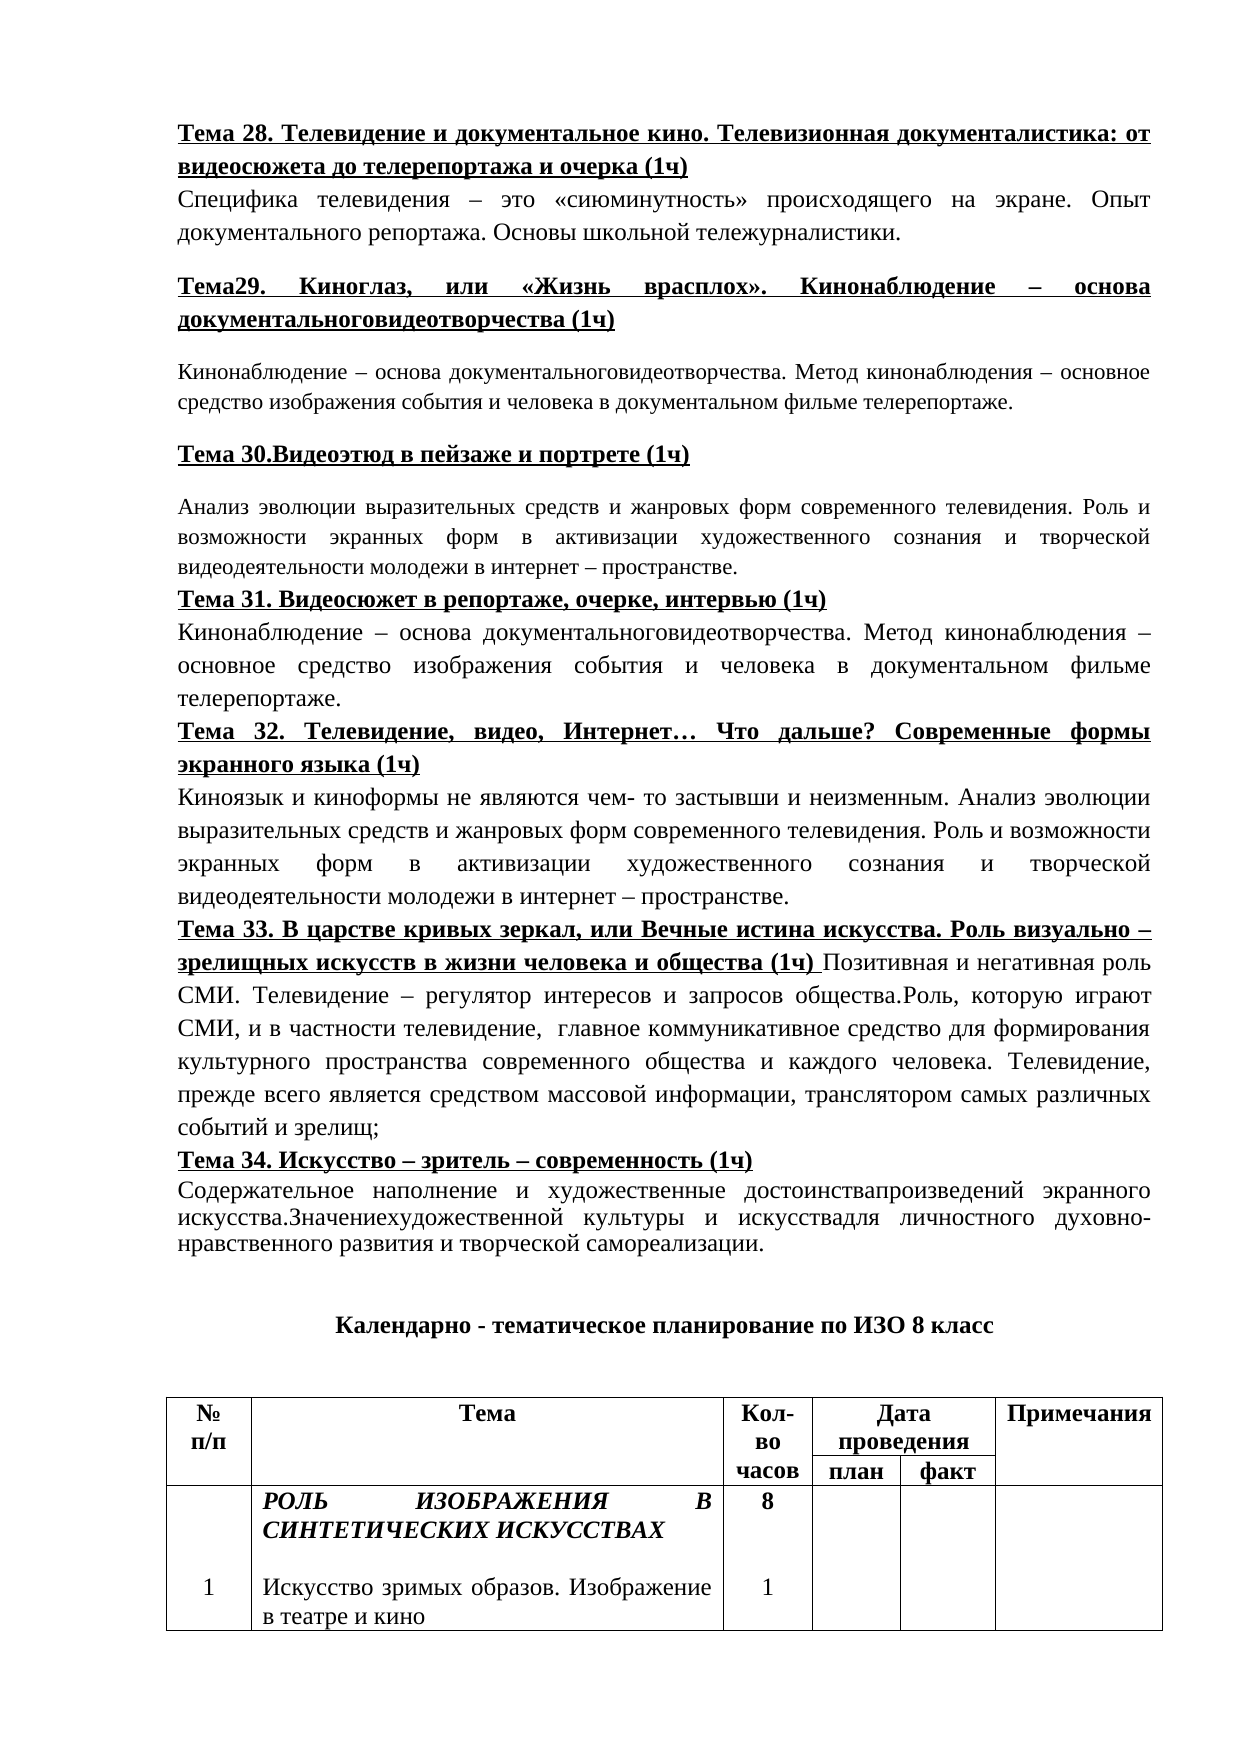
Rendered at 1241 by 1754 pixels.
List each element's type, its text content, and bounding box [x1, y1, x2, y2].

text Кинонаблюдение – основа документальноговидеотворчества. Метод кинонаблюдения – основное средство изображения события и человека в документальном фильме телерепортаже. [177, 358, 1152, 414]
text Анализ эволюции выразительных средств и жанровых форм современного телевидения. Роль и возможности экранных форм в активизации художественного сознания и творческой видеодеятельности молодежи в интернет – пространстве. [177, 493, 1152, 580]
text Киноязык и киноформы не являются чем- то застывши и неизменным. Анализ эволюции выразительных средств и жанровых форм современного телевидения. Роль и возможности экранных форм в активизации художественного сознания и творческой видеодеятельности молодежи в интернет – пространстве. [177, 782, 1152, 909]
text Тема 31. Видеосюжет в репортаже, очерке, интервью (1ч) [177, 584, 1152, 612]
table_cell факт [901, 1456, 995, 1485]
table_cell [252, 1486, 723, 1630]
text Кинонаблюдение – основа документальноговидеотворчества. Метод кинонаблюдения – основное средство изображения события и человека в документальном фильме телерепортаже. [177, 617, 1152, 711]
text Тема29. Киноглаз, или «Жизнь врасплох». Кинонаблюдение – основа документальноговидеотворчества (1ч) [177, 271, 1152, 333]
table_header Дата проведения [813, 1398, 995, 1455]
table_cell [901, 1486, 995, 1630]
text Тема 33. В царстве кривых зеркал, или Вечные истина искусства. Роль визуально –зрелищных искусств в жизни человека и общества (1ч) Позитивная и негативная роль СМИ. Телевидение – регулятор интересов и запросов общества.Роль, которую играют СМИ, и в частности телевидение, главное коммуникативное средство для формирования культурного пространства современного общества и каждого человека. Телевидение, прежде всего является средством массовой информации, транслятором самых различных событий и зрелищ; [177, 940, 1152, 1141]
text Календарно - тематическое планирование по ИЗО 8 класс [177, 1310, 1152, 1338]
table_header Тема [252, 1398, 723, 1485]
text Тема 30.Видеоэтюд в пейзаже и портрете (1ч) [177, 439, 1152, 468]
text Тема 28. Телевидение и документальное кино. Телевизионная документалистика: от видеосюжета до телерепортажа и очерка (1ч) [177, 118, 1152, 180]
table_cell [813, 1486, 900, 1630]
table_header Кол-во часов [724, 1398, 812, 1485]
table_cell [996, 1486, 1162, 1630]
text Содержательное наполнение и художественные достоинствапроизведений экранного искусства.Значениехудожественной культуры и искусствадля личностного духовно-нравственного развития и творческой самореализации. [177, 1178, 1152, 1257]
table_header Примечания [996, 1398, 1162, 1485]
text Тема 32. Телевидение, видео, Интернет… Что дальше? Современные формы экранного языка (1ч) [177, 716, 1152, 777]
table_cell 1 2-3 4 5 6 7 8 [167, 1486, 251, 1630]
text Специфика телевидения – это «сиюминутность» происходящего на экране. Опыт документального репортажа. Основы школьной тележурналистики. [177, 184, 1152, 246]
table_cell план [813, 1456, 900, 1485]
text Тема 34. Искусство – зритель – современность (1ч) [177, 1145, 1152, 1174]
table_cell 8 1 2 1 1 1 1 1 [724, 1486, 812, 1630]
table_header № п/п [167, 1398, 251, 1485]
